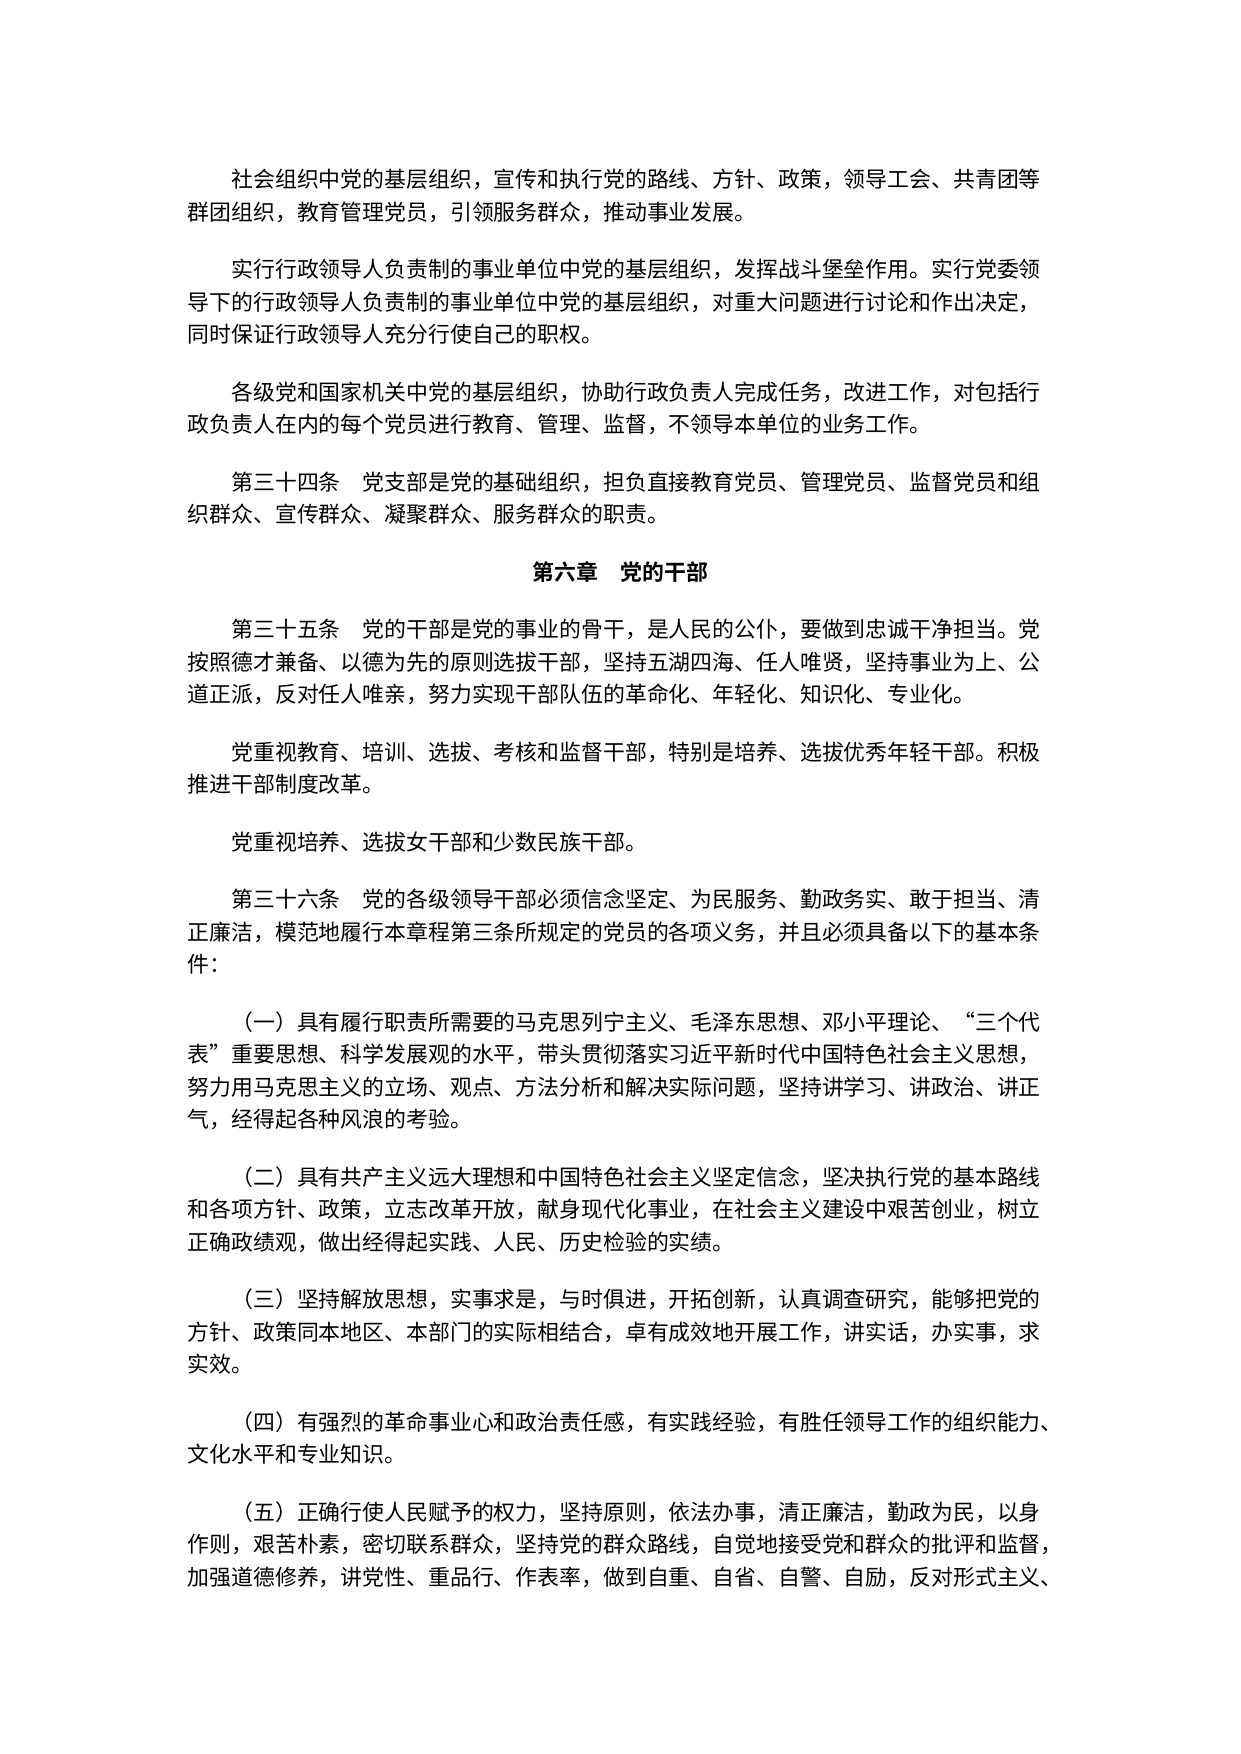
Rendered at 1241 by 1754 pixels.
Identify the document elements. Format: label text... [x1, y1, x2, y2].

text （四）有强烈的革命事业心和政治责任感，有实践经验，有胜任领导工作的组织能力、文化水平和专业知识。 [187, 1404, 1053, 1469]
text 党重视培养、选拔女干部和少数民族干部。 [187, 824, 1053, 857]
text 第三十六条 党的各级领导干部必须信念坚定、为民服务、勤政务实、敢于担当、清正廉洁，模范地履行本章程第三条所规定的党员的各项义务，并且必须具备以下的基本条件： [187, 882, 1053, 979]
text 各级党和国家机关中党的基层组织，协助行政负责人完成任务，改进工作，对包括行政负责人在内的每个党员进行教育、管理、监督，不领导本单位的业务工作。 [187, 374, 1053, 439]
text （三）坚持解放思想，实事求是，与时俱进，开拓创新，认真调查研究，能够把党的方针、政策同本地区、本部门的实际相结合，卓有成效地开展工作，讲实话，办实事，求实效。 [187, 1282, 1053, 1379]
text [187, 1494, 1053, 1592]
text 第三十五条 党的干部是党的事业的骨干，是人民的公仆，要做到忠诚干净担当。党按照德才兼备、以德为先的原则选拔干部，坚持五湖四海、任人唯贤，坚持事业为上、公道正派，反对任人唯亲，努力实现干部队伍的革命化、年轻化、知识化、专业化。 [187, 612, 1053, 709]
text 第六章 党的干部 [187, 554, 1053, 587]
text 第三十四条 党支部是党的基础组织，担负直接教育党员、管理党员、监督党员和组织群众、宣传群众、凝聚群众、服务群众的职责。 [187, 464, 1053, 529]
text （二）具有共产主义远大理想和中国特色社会主义坚定信念，坚决执行党的基本路线和各项方针、政策，立志改革开放，献身现代化事业，在社会主义建设中艰苦创业，树立正确政绩观，做出经得起实践、人民、历史检验的实绩。 [187, 1159, 1053, 1257]
text （一）具有履行职责所需要的马克思列宁主义、毛泽东思想、邓小平理论、“三个代表”重要思想、科学发展观的水平，带头贯彻落实习近平新时代中国特色社会主义思想，努力用马克思主义的立场、观点、方法分析和解决实际问题，坚持讲学习、讲政治、讲正气，经得起各种风浪的考验。 [187, 1004, 1053, 1134]
text 社会组织中党的基层组织，宣传和执行党的路线、方针、政策，领导工会、共青团等群团组织，教育管理党员，引领服务群众，推动事业发展。 [187, 162, 1053, 227]
text 实行行政领导人负责制的事业单位中党的基层组织，发挥战斗堡垒作用。实行党委领导下的行政领导人负责制的事业单位中党的基层组织，对重大问题进行讨论和作出决定，同时保证行政领导人充分行使自己的职权。 [187, 252, 1053, 349]
text 党重视教育、培训、选拔、考核和监督干部，特别是培养、选拔优秀年轻干部。积极推进干部制度改革。 [187, 734, 1053, 799]
